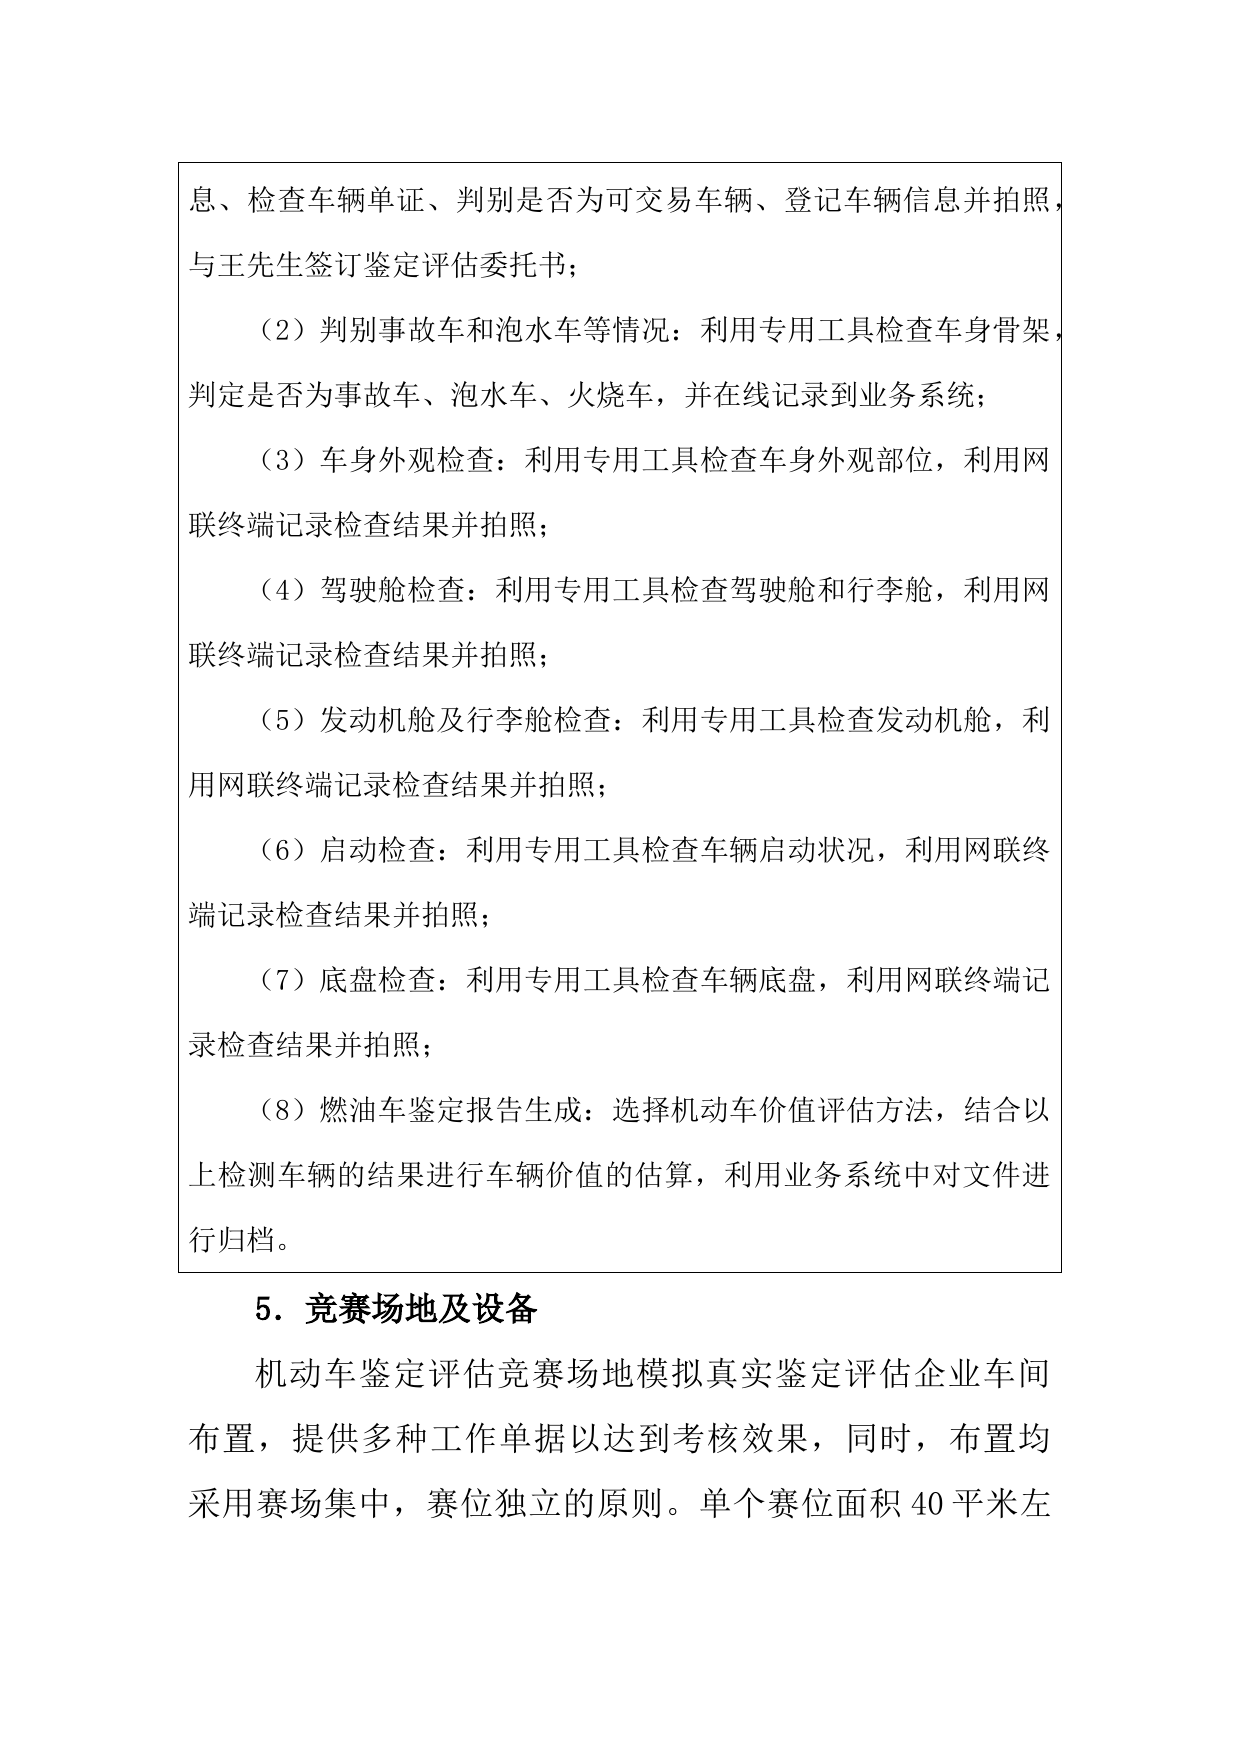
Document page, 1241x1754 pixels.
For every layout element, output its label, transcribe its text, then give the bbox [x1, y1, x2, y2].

text （6）启动检查：利用专用工具检查车辆启动状况，利用网联终端记录检查结果并拍照； [187, 815, 1053, 945]
text （2）判别事故车和泡水车等情况：利用专用工具检查车身骨架，判定是否为事故车、泡水车、火烧车，并在线记录到业务系统； [187, 295, 1053, 425]
text （7）底盘检查：利用专用工具检查车辆底盘，利用网联终端记录检查结果并拍照； [187, 945, 1053, 1072]
subtitle 5．竞赛场地及设备 [187, 1273, 1053, 1338]
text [179, 163, 1061, 295]
text （5）发动机舱及行李舱检查：利用专用工具检查发动机舱，利用网联终端记录检查结果并拍照； [187, 685, 1053, 815]
text （8）燃油车鉴定报告生成：选择机动车价值评估方法，结合以上检测车辆的结果进行车辆价值的估算，利用业务系统中对文件进行归档。 [179, 1072, 1061, 1272]
text （4）驾驶舱检查：利用专用工具检查驾驶舱和行李舱，利用网联终端记录检查结果并拍照； [187, 555, 1053, 685]
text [187, 1338, 1053, 1533]
text （3）车身外观检查：利用专用工具检查车身外观部位，利用网联终端记录检查结果并拍照； [187, 425, 1053, 555]
